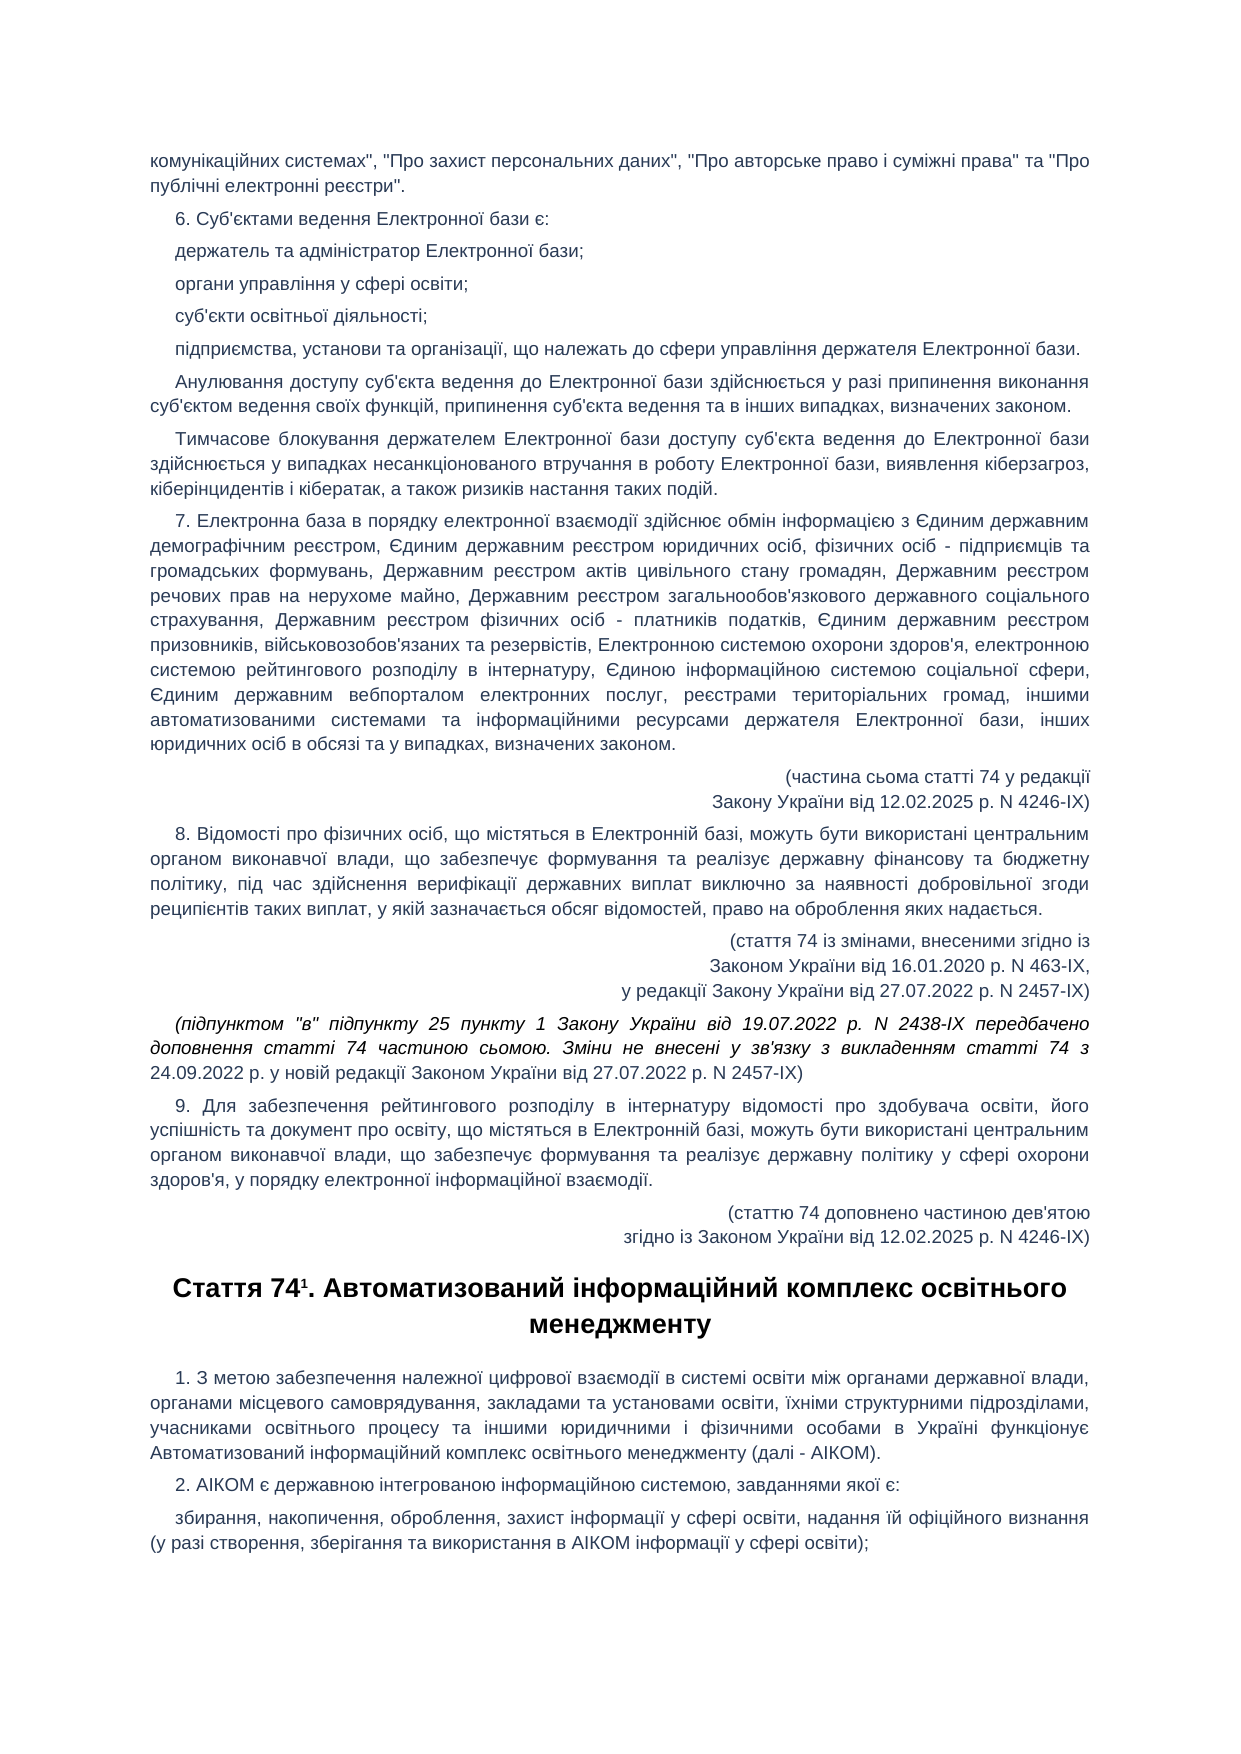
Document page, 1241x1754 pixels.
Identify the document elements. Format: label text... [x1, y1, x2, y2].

subtitle Стаття 741. Автоматизований інформаційний комплекс освітнього менеджменту [150, 1272, 1090, 1339]
text 9. Для забезпечення рейтингового розподілу в інтернатуру відомості про здобувача освіти, його успішність та документ про освіту, що містяться в Електронній базі, можуть бути використані центральним органом виконавчої влади, що забезпечує формування та реалізує державну політику у сфері охорони здоров'я, у порядку електронної інформаційної взаємодії. [150, 1094, 1090, 1190]
text суб'єкти освітньої діяльності; [150, 305, 1090, 327]
text 1. З метою забезпечення належної цифрової взаємодії в системі освіти між органами державної влади, органами місцевого самоврядування, закладами та установами освіти, їхніми структурними підрозділами, учасниками освітнього процесу та іншими юридичними і фізичними особами в Україні функціонує Автоматизований інформаційний комплекс освітнього менеджменту (далі - АІКОМ). [150, 1367, 1090, 1463]
text збирання, накопичення, оброблення, захист інформації у сфері освіти, надання їй офіційного визнання (у разі створення, зберігання та використання в АІКОМ інформації у сфері освіти); [150, 1507, 1090, 1553]
text Тимчасове блокування держателем Електронної бази доступу суб'єкта ведення до Електронної бази здійснюється у випадках несанкціонованого втручання в роботу Електронної бази, виявлення кіберзагроз, кіберінцидентів і кібератак, а також ризиків настання таких подій. [150, 428, 1090, 499]
text (частина сьома статті 74 у редакції Закону України від 12.02.2025 р. N 4246-IX) [150, 766, 1090, 812]
text органи управління у сфері освіти; [150, 273, 1090, 294]
text 8. Відомості про фізичних осіб, що містяться в Електронній базі, можуть бути використані центральним органом виконавчої влади, що забезпечує формування та реалізує державну фінансову та бюджетну політику, під час здійснення верифікації державних виплат виключно за наявності добровільної згоди реципієнтів таких виплат, у якій зазначається обсяг відомостей, право на оброблення яких надається. [150, 823, 1090, 919]
text (підпунктом "в" підпункту 25 пункту 1 Закону України від 19.07.2022 р. N 2438-IX передбачено доповнення статті 74 частиною сьомою. Зміни не внесені у зв'язку з викладенням статті 74 з 24.09.2022 р. у новій редакції Законом України від 27.07.2022 р. N 2457-IX) [150, 1012, 1090, 1083]
text (стаття 74 із змінами, внесеними згідно із Законом України від 16.01.2020 р. N 463-IX, у редакції Закону України від 27.07.2022 р. N 2457-IX) [150, 930, 1090, 1001]
text Анулювання доступу суб'єкта ведення до Електронної бази здійснюється у разі припинення виконання суб'єктом ведення своїх функцій, припинення суб'єкта ведення та в інших випадках, визначених законом. [150, 370, 1090, 417]
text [150, 150, 1090, 196]
text 7. Електронна база в порядку електронної взаємодії здійснює обмін інформацією з Єдиним державним демографічним реєстром, Єдиним державним реєстром юридичних осіб, фізичних осіб - підприємців та громадських формувань, Державним реєстром актів цивільного стану громадян, Державним реєстром речових прав на нерухоме майно, Державним реєстром загальнообов'язкового державного соціального страхування, Державним реєстром фізичних осіб - платників податків, Єдиним державним реєстром призовників, військовозобов'язаних та резервістів, Електронною системою охорони здоров'я, електронною системою рейтингового розподілу в інтернатуру, Єдиною інформаційною системою соціальної сфери, Єдиним державним вебпорталом електронних послуг, реєстрами територіальних громад, іншими автоматизованими системами та інформаційними ресурсами держателя Електронної бази, інших юридичних осіб в обсязі та у випадках, визначених законом. [150, 510, 1090, 755]
text 2. АІКОМ є державною інтегрованою інформаційною системою, завданнями якої є: [150, 1474, 1090, 1496]
text (статтю 74 доповнено частиною дев'ятою згідно із Законом України від 12.02.2025 р. N 4246-IX) [150, 1201, 1090, 1248]
text 6. Суб'єктами ведення Електронної бази є: [150, 207, 1090, 229]
text держатель та адміністратор Електронної бази; [150, 240, 1090, 262]
text підприємства, установи та організації, що належать до сфери управління держателя Електронної бази. [150, 338, 1090, 359]
